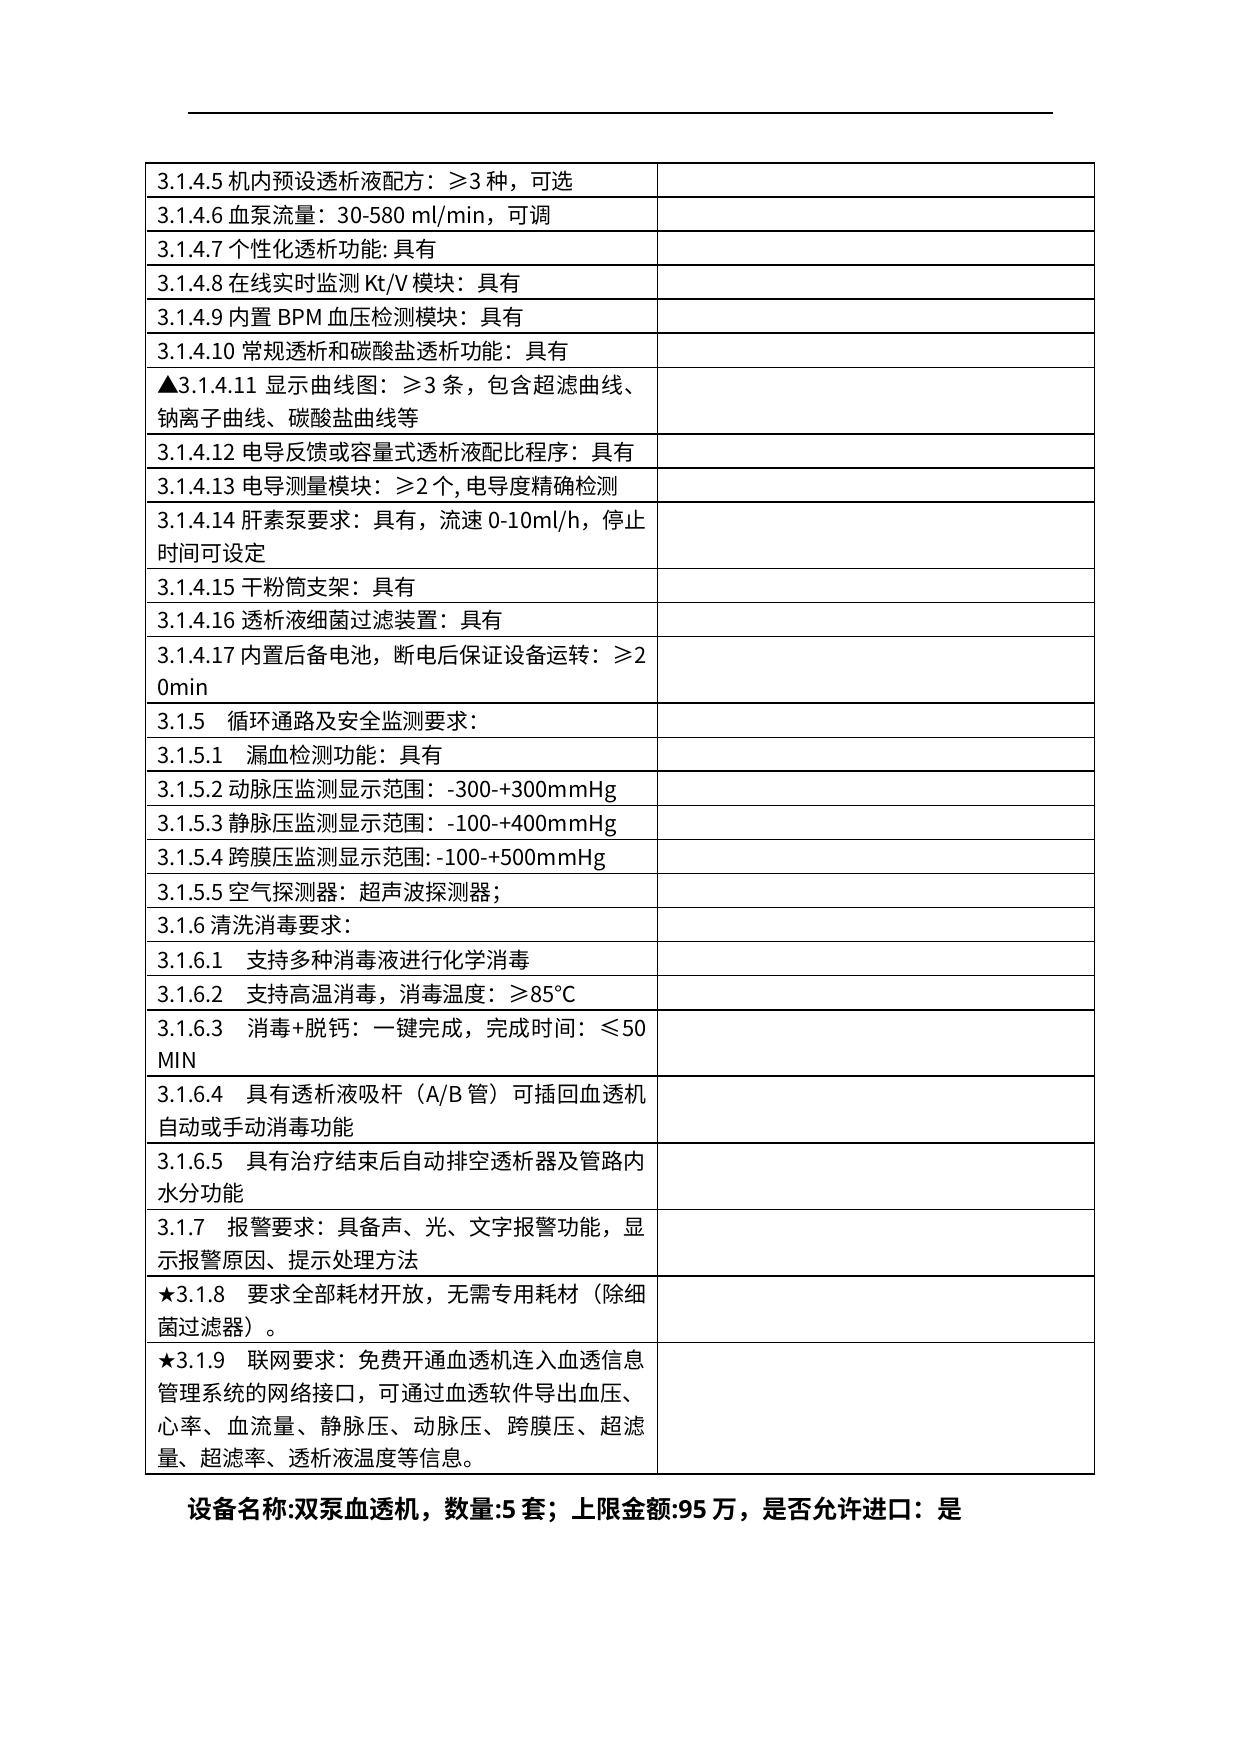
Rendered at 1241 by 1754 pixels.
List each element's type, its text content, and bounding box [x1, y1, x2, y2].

table_cell 3.1.4.14 肝素泵要求：具有，流速0-10ml/h，停止时间可设定 [146, 502, 657, 568]
table_cell [658, 1277, 1094, 1342]
table_cell 3.1.5.3 静脉压监测显示范围：-100-+400mmHg [146, 806, 657, 838]
table_cell 3.1.4.6血泵流量：30-580 ml/min，可调 [146, 197, 657, 230]
table_cell 3.1.6 清洗消毒要求： [146, 908, 657, 941]
table_cell [658, 368, 1094, 433]
table_cell [658, 908, 1094, 941]
table_cell [658, 738, 1094, 770]
table_cell [658, 976, 1094, 1009]
table_cell [658, 603, 1094, 636]
table_cell 3.1.6.4 具有透析液吸杆（A/B管）可插回血透机自动或手动消毒功能 [146, 1076, 657, 1142]
table_cell 3.1.6.3 消毒+脱钙：一键完成，完成时间：≤50MIN [146, 1010, 657, 1075]
table_cell 3.1.4.16 透析液细菌过滤装置：具有 [146, 603, 657, 636]
table_cell [658, 300, 1094, 332]
table_cell [658, 1077, 1094, 1142]
table_cell 3.1.4.12 电导反馈或容量式透析液配比程序：具有 [146, 434, 657, 467]
table_cell 3.1.4.15 干粉筒支架：具有 [146, 569, 657, 602]
table_cell ▲3.1.4.11 显示曲线图：≥3条，包含超滤曲线、钠离子曲线、碳酸盐曲线等 [146, 368, 657, 433]
table_cell [658, 1210, 1094, 1275]
table_cell 3.1.4.9 内置BPM血压检测模块：具有 [146, 299, 657, 332]
table_cell [658, 1343, 1094, 1473]
table_cell [658, 266, 1094, 298]
table_cell [658, 1144, 1094, 1208]
table_cell [658, 637, 1094, 702]
table_cell [658, 569, 1094, 602]
table_cell 3.1.5 循环通路及安全监测要求： [146, 703, 657, 736]
table_cell 3.1.4.7 个性化透析功能: 具有 [146, 231, 657, 264]
table_cell 3.1.6.2 支持高温消毒，消毒温度：≥85℃ [146, 976, 657, 1009]
table_cell 3.1.7 报警要求：具备声、光、文字报警功能，显示报警原因、提示处理方法 [146, 1210, 657, 1275]
table_cell [658, 164, 1094, 196]
table_cell 3.1.6.1 支持多种消毒液进行化学消毒 [146, 942, 657, 975]
table_cell 3.1.5.2 动脉压监测显示范围：-300-+300mmHg [146, 771, 657, 804]
table_cell ★3.1.8 要求全部耗材开放，无需专用耗材（除细菌过滤器）。 [146, 1276, 657, 1342]
table_cell [658, 1011, 1094, 1075]
table_cell 3.1.4.5 机内预设透析液配方：≥3种，可选 [146, 164, 657, 196]
table_cell [658, 334, 1094, 366]
text 设备名称:双泵血透机，数量:5套；上限金额:95万，是否允许进口：是 [187, 1475, 1083, 1540]
table_cell 3.1.4.10 常规透析和碳酸盐透析功能：具有 [146, 333, 657, 366]
table_cell 3.1.4.8 在线实时监测Kt/V模块：具有 [146, 265, 657, 298]
table_cell [658, 503, 1094, 568]
table_cell 3.1.4.13 电导测量模块：≥2个, 电导度精确检测 [146, 468, 657, 501]
table_cell [658, 772, 1094, 804]
table_cell 3.1.6.5 具有治疗结束后自动排空透析器及管路内水分功能 [146, 1143, 657, 1208]
table_cell 3.1.5.1 漏血检测功能：具有 [146, 738, 657, 770]
table_cell 3.1.5.5空气探测器：超声波探测器； [146, 874, 657, 907]
table_cell [658, 806, 1094, 838]
table_cell ★3.1.9 联网要求：免费开通血透机连入血透信息管理系统的网络接口，可通过血透软件导出血压、心率、血流量、静脉压、动脉压、跨膜压、超滤量、超滤率、透析液温度等信息。 [146, 1343, 657, 1473]
table_cell 3.1.5.4 跨膜压监测显示范围: -100-+500mmHg [146, 840, 657, 873]
table_cell [658, 942, 1094, 975]
table_cell [658, 232, 1094, 264]
table_cell [658, 469, 1094, 501]
table_cell 3.1.4.17内置后备电池，断电后保证设备运转：≥20min [146, 637, 657, 702]
table_cell [658, 874, 1094, 907]
table_cell [658, 435, 1094, 467]
table_cell [658, 704, 1094, 736]
table_cell [658, 198, 1094, 230]
table_cell [658, 840, 1094, 873]
